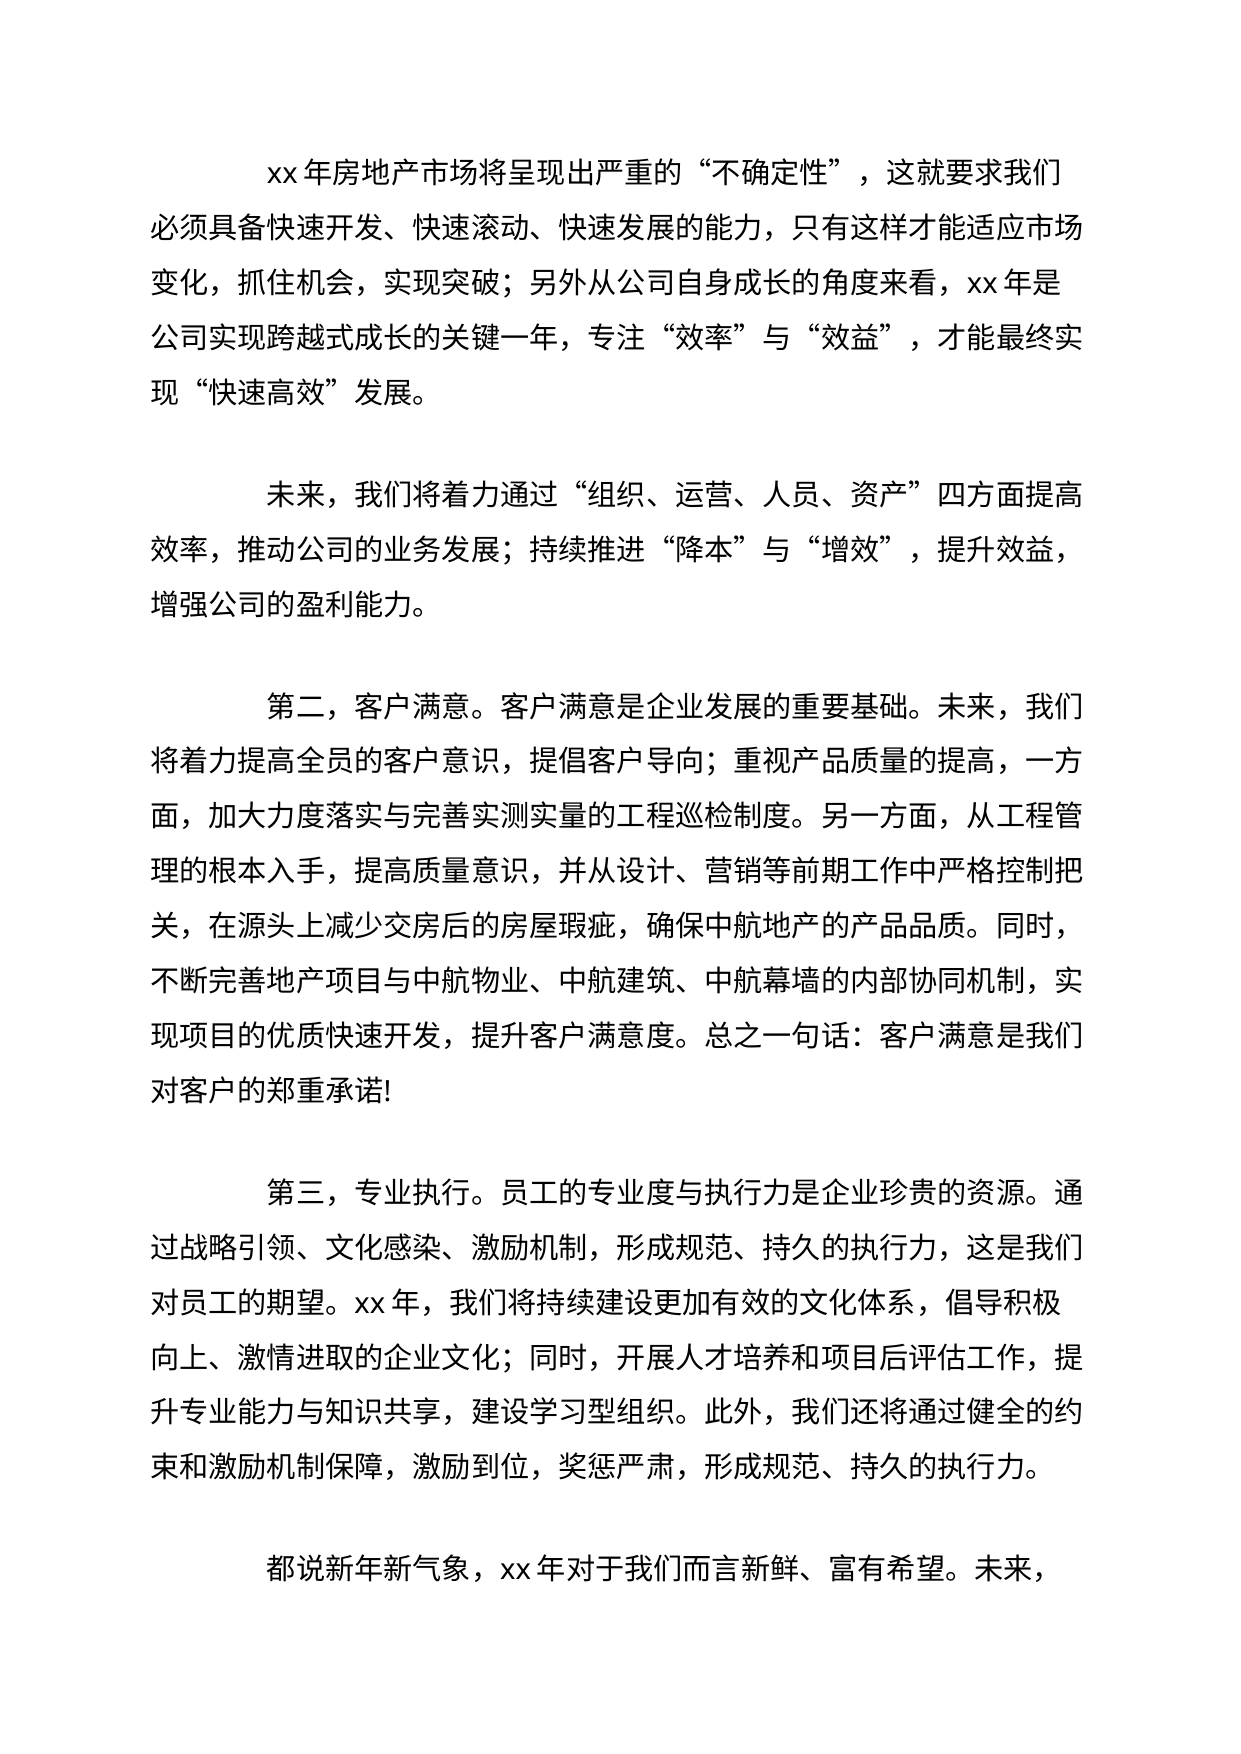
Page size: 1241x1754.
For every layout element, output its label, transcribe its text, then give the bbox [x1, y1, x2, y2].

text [150, 1546, 1090, 1588]
text 第二，客户满意。客户满意是企业发展的重要基础。未来，我们将着力提高全员的客户意识，提倡客户导向；重视产品质量的提高，一方面，加大力度落实与完善实测实量的工程巡检制度。另一方面，从工程管理的根本入手，提高质量意识，并从设计、营销等前期工作中严格控制把关，在源头上减少交房后的房屋瑕疵，确保中航地产的产品品质。同时，不断完善地产项目与中航物业、中航建筑、中航幕墙的内部协同机制，实现项目的优质快速开发，提升客户满意度。总之一句话：客户满意是我们对客户的郑重承诺! [150, 683, 1090, 1110]
text xx年房地产市场将呈现出严重的“不确定性”，这就要求我们必须具备快速开发、快速滚动、快速发展的能力，只有这样才能适应市场变化，抓住机会，实现突破；另外从公司自身成长的角度来看，xx年是公司实现跨越式成长的关键一年，专注“效率”与“效益”，才能最终实现“快速高效”发展。 [150, 150, 1090, 412]
text 第三，专业执行。员工的专业度与执行力是企业珍贵的资源。通过战略引领、文化感染、激励机制，形成规范、持久的执行力，这是我们对员工的期望。xx年，我们将持续建设更加有效的文化体系，倡导积极向上、激情进取的企业文化；同时，开展人才培养和项目后评估工作，提升专业能力与知识共享，建设学习型组织。此外，我们还将通过健全的约束和激励机制保障，激励到位，奖惩严肃，形成规范、持久的执行力。 [150, 1169, 1090, 1486]
text 未来，我们将着力通过“组织、运营、人员、资产”四方面提高效率，推动公司的业务发展；持续推进“降本”与“增效”，提升效益，增强公司的盈利能力。 [150, 472, 1090, 624]
